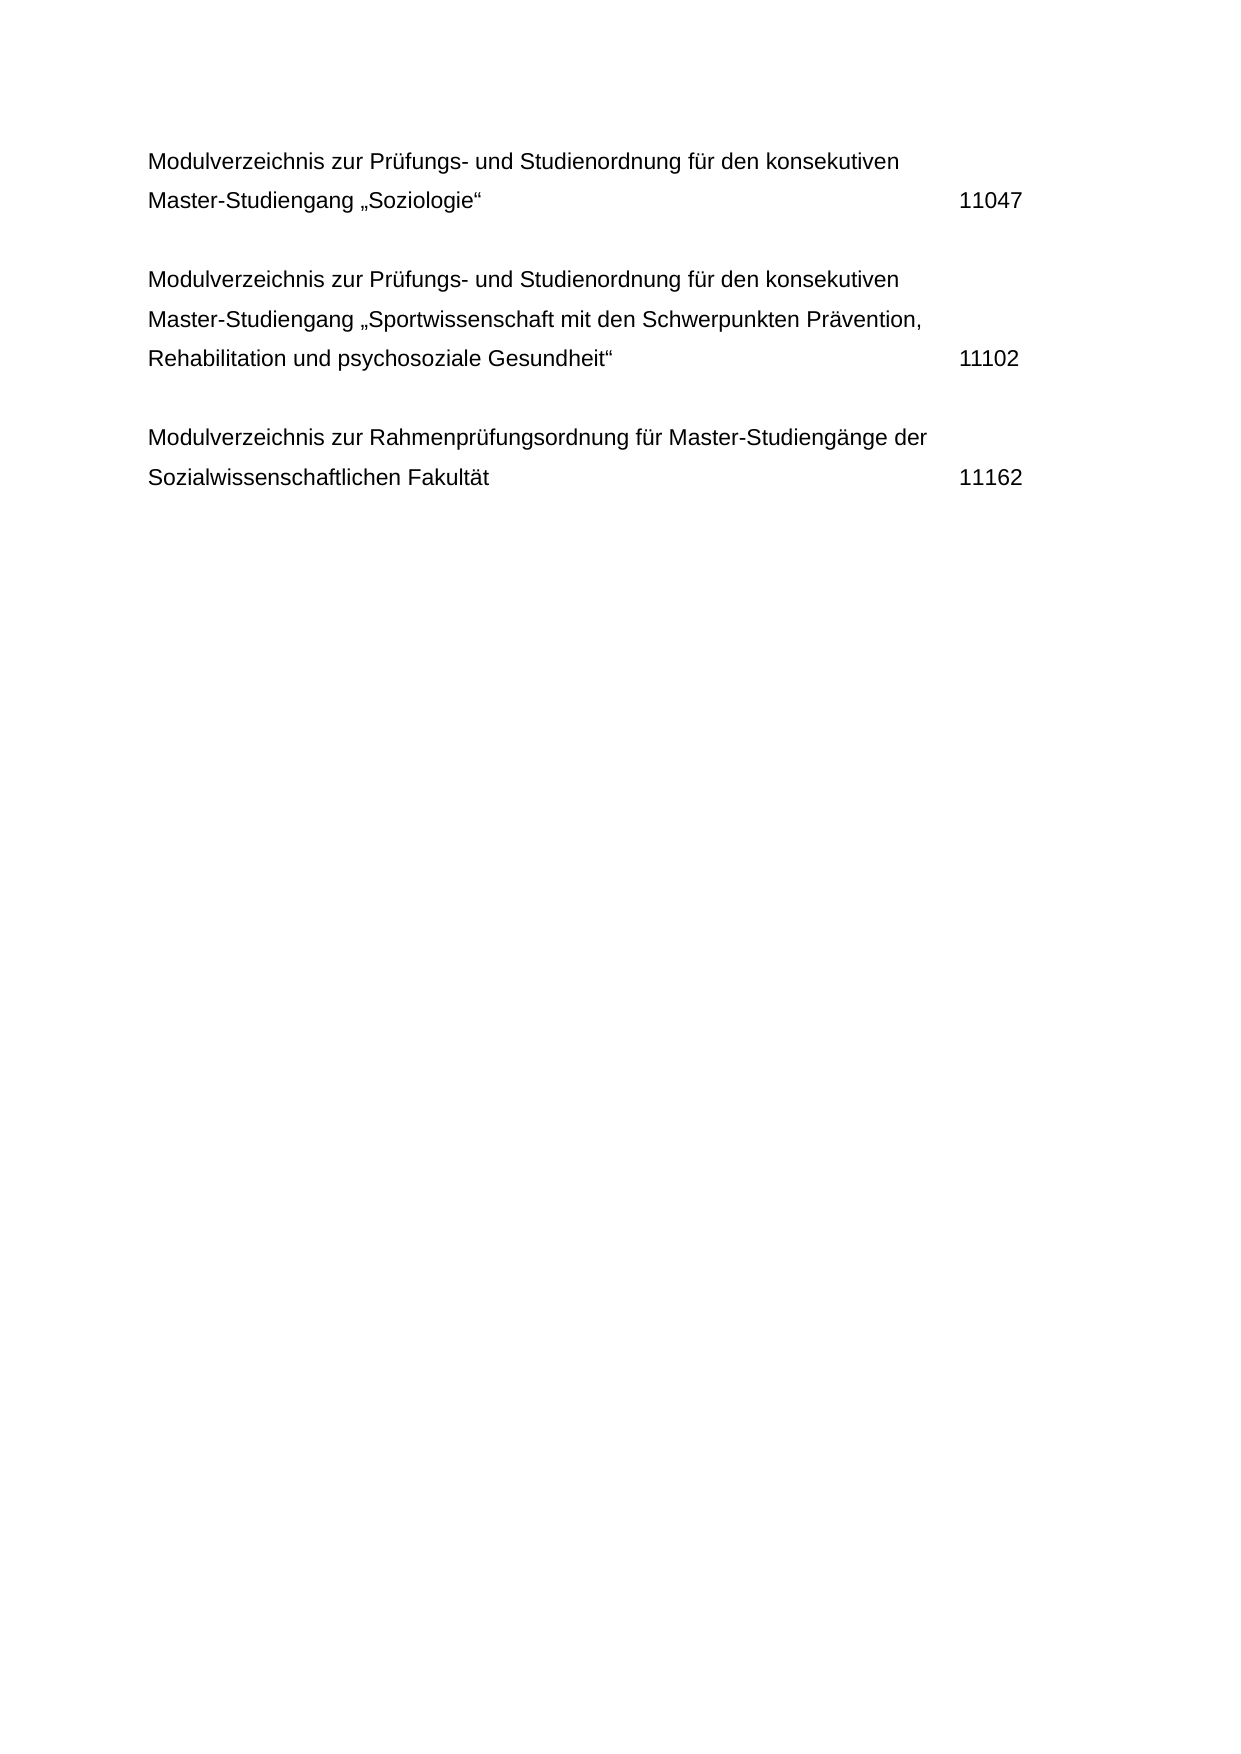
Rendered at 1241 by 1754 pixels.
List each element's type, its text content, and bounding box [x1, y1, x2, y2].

text Master-Studiengang „Soziologie“ 11047 [148, 187, 1093, 213]
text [148, 148, 1093, 174]
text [148, 266, 1093, 292]
text Master-Studiengang „Sportwissenschaft mit den Schwerpunkten Prävention, [148, 306, 1093, 332]
text Rehabilitation und psychosoziale Gesundheit“ 11102 [148, 345, 1093, 371]
text Modulverzeichnis zur Rahmenprüfungsordnung für Master-Studiengänge der Sozialwissenschaftlichen Fakultät 11162 [148, 424, 1093, 490]
